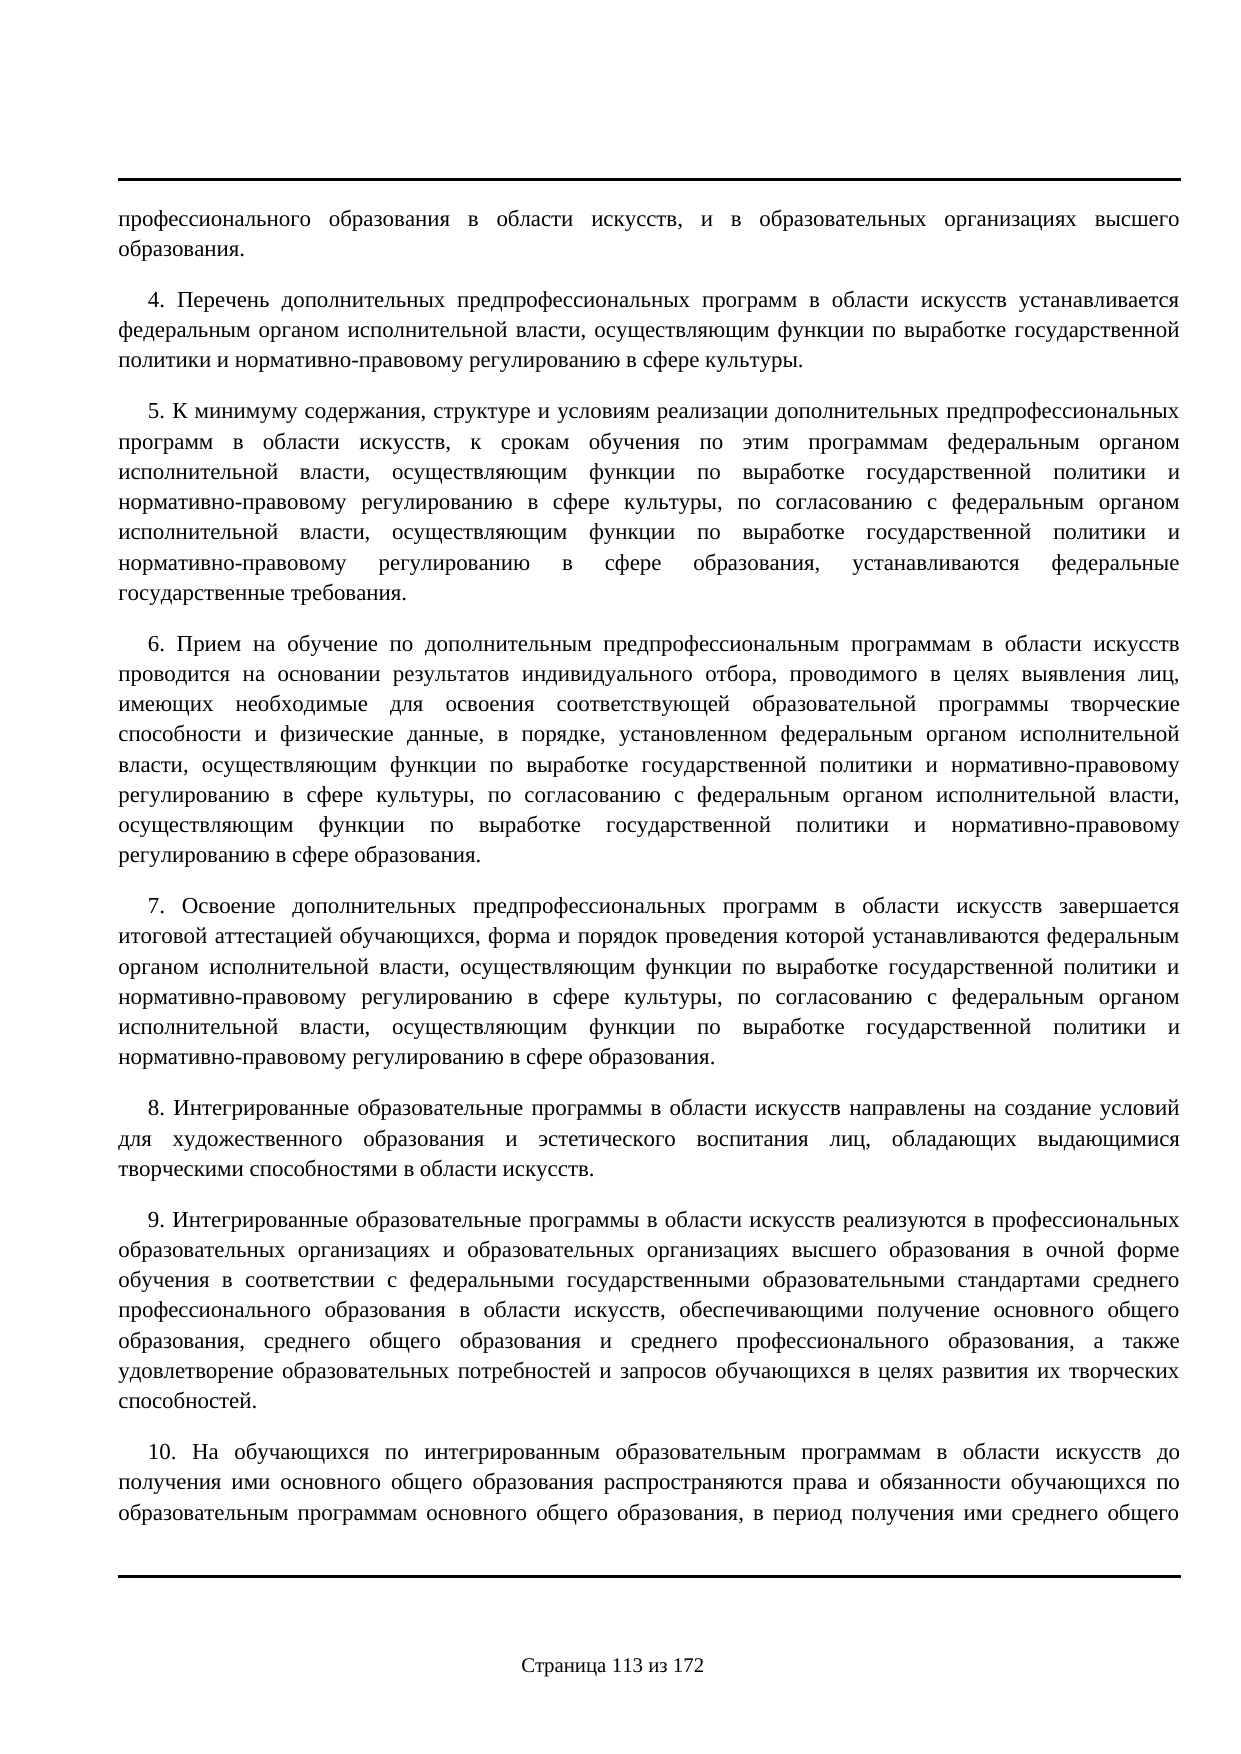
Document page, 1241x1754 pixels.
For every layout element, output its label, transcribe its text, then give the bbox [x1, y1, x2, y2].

text 8. Интегрированные образовательные программы в области искусств направлены на создание условий для художественного образования и эстетического воспитания лиц, обладающих выдающимися творческими способностями в области искусств. [118, 1094, 1181, 1181]
text 5. К минимуму содержания, структуре и условиям реализации дополнительных предпрофессиональных программ в области искусств, к срокам обучения по этим программам федеральным органом исполнительной власти, осуществляющим функции по выработке государственной политики и нормативно-правовому регулированию в сфере культуры, по согласованию с федеральным органом исполнительной власти, осуществляющим функции по выработке государственной политики и нормативно-правовому регулированию в сфере образования, устанавливаются федеральные государственные требования. [118, 397, 1181, 605]
text 4. Перечень дополнительных предпрофессиональных программ в области искусств устанавливается федеральным органом исполнительной власти, осуществляющим функции по выработке государственной политики и нормативно-правовому регулированию в сфере культуры. [118, 286, 1181, 373]
text 9. Интегрированные образовательные программы в области искусств реализуются в профессиональных образовательных организациях и образовательных организациях высшего образования в очной форме обучения в соответствии с федеральными государственными образовательными стандартами среднего профессионального образования в области искусств, обеспечивающими получение основного общего образования, среднего общего образования и среднего профессионального образования, а также удовлетворение образовательных потребностей и запросов обучающихся в целях развития их творческих способностей. [118, 1206, 1181, 1413]
text 7. Освоение дополнительных предпрофессиональных программ в области искусств завершается итоговой аттестацией обучающихся, форма и порядок проведения которой устанавливаются федеральным органом исполнительной власти, осуществляющим функции по выработке государственной политики и нормативно-правовому регулированию в сфере культуры, по согласованию с федеральным органом исполнительной власти, осуществляющим функции по выработке государственной политики и нормативно-правовому регулированию в сфере образования. [118, 892, 1181, 1070]
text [118, 205, 1181, 261]
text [118, 1438, 1181, 1525]
text 6. Прием на обучение по дополнительным предпрофессиональным программам в области искусств проводится на основании результатов индивидуального отбора, проводимого в целях выявления лиц, имеющих необходимые для освоения соответствующей образовательной программы творческие способности и физические данные, в порядке, установленном федеральным органом исполнительной власти, осуществляющим функции по выработке государственной политики и нормативно-правовому регулированию в сфере культуры, по согласованию с федеральным органом исполнительной власти, осуществляющим функции по выработке государственной политики и нормативно-правовому регулированию в сфере образования. [118, 630, 1181, 868]
